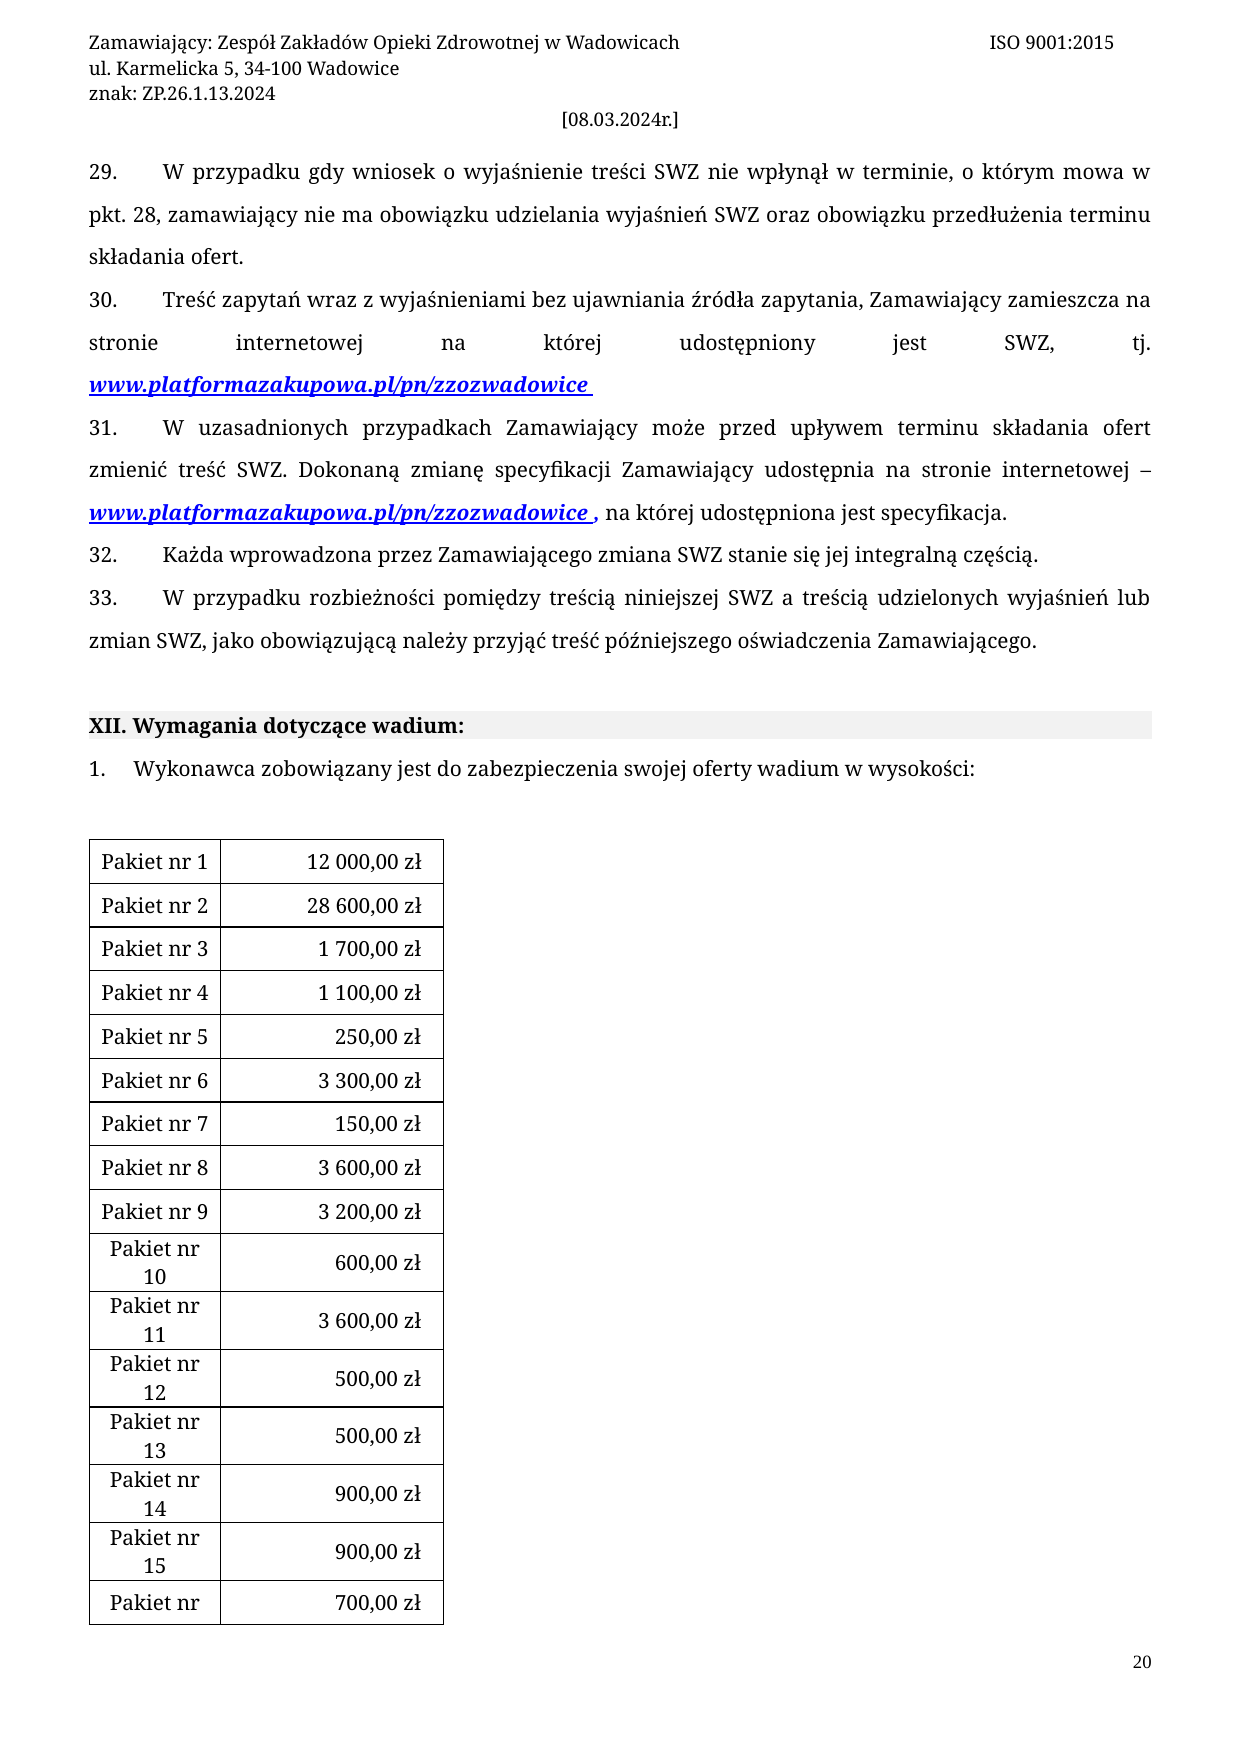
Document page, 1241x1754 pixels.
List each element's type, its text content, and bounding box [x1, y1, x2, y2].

table_cell Pakiet nr 14 [90, 1465, 220, 1522]
table_header Pakiet nr 1 [90, 840, 220, 883]
table_cell Pakiet nr 3 [90, 928, 220, 970]
table_cell Pakiet nr 15 [90, 1523, 220, 1580]
table_cell Pakiet nr 12 [90, 1350, 220, 1406]
list Treść zapytań wraz z wyjaśnieniami bez ujawniania źródła zapytania, Zamawiający zamieszcza na stronie internetowej na której udostępniony jest SWZ, tj. www.platformazakupowa.pl/pn/zzozwadowice [89, 285, 1152, 399]
table_cell Pakiet nr 5 [90, 1015, 220, 1058]
table_cell 700,00 zł [221, 1581, 443, 1624]
table_cell Pakiet nr 10 [90, 1234, 220, 1291]
table_cell 3 600,00 zł [221, 1292, 443, 1348]
table_cell 900,00 zł [221, 1523, 443, 1580]
table_cell 900,00 zł [221, 1465, 443, 1522]
table_cell 1 100,00 zł [221, 971, 443, 1014]
table_cell 500,00 zł [221, 1350, 443, 1406]
table_cell 150,00 zł [221, 1103, 443, 1145]
table_cell 1 700,00 zł [221, 928, 443, 970]
table_cell 600,00 zł [221, 1234, 443, 1291]
list Wykonawca zobowiązany jest do zabezpieczenia swojej oferty wadium w wysokości: [89, 754, 1152, 782]
table_cell Pakiet nr 9 [90, 1190, 220, 1233]
table_cell Pakiet nr 11 [90, 1292, 220, 1348]
subtitle XII. Wymagania dotyczące wadium: [89, 711, 1152, 739]
table_cell 500,00 zł [221, 1408, 443, 1464]
list Każda wprowadzona przez Zamawiającego zmiana SWZ stanie się jej integralną częścią. [89, 541, 1152, 569]
table_cell 3 200,00 zł [221, 1190, 443, 1233]
table_cell 3 600,00 zł [221, 1146, 443, 1189]
table_cell 3 300,00 zł [221, 1059, 443, 1101]
table_cell Pakiet nr 8 [90, 1146, 220, 1189]
table_cell Pakiet nr 16 [90, 1581, 220, 1624]
list W przypadku gdy wniosek o wyjaśnienie treści SWZ nie wpłynął w terminie, o którym mowa w pkt. 28, zamawiający nie ma obowiązku udzielania wyjaśnień SWZ oraz obowiązku przedłużenia terminu składania ofert. [89, 157, 1152, 271]
list W przypadku rozbieżności pomiędzy treścią niniejszej SWZ a treścią udzielonych wyjaśnień lub zmian SWZ, jako obowiązującą należy przyjąć treść późniejszego oświadczenia Zamawiającego. [89, 583, 1152, 654]
table_cell Pakiet nr 4 [90, 971, 220, 1014]
table_header 12 000,00 zł [221, 840, 443, 883]
table_cell Pakiet nr 2 [90, 884, 220, 926]
table_cell Pakiet nr 7 [90, 1103, 220, 1145]
table_cell Pakiet nr 13 [90, 1408, 220, 1464]
list W uzasadnionych przypadkach Zamawiający może przed upływem terminu składania ofert zmienić treść SWZ. Dokonaną zmianę specyfikacji Zamawiający udostępnia na stronie internetowej –www.platformazakupowa.pl/pn/zzozwadowice , na której udostępniona jest specyfikacja. [89, 413, 1152, 526]
table_cell Pakiet nr 6 [90, 1059, 220, 1101]
table_cell 250,00 zł [221, 1015, 443, 1058]
table_cell 28 600,00 zł [221, 884, 443, 926]
